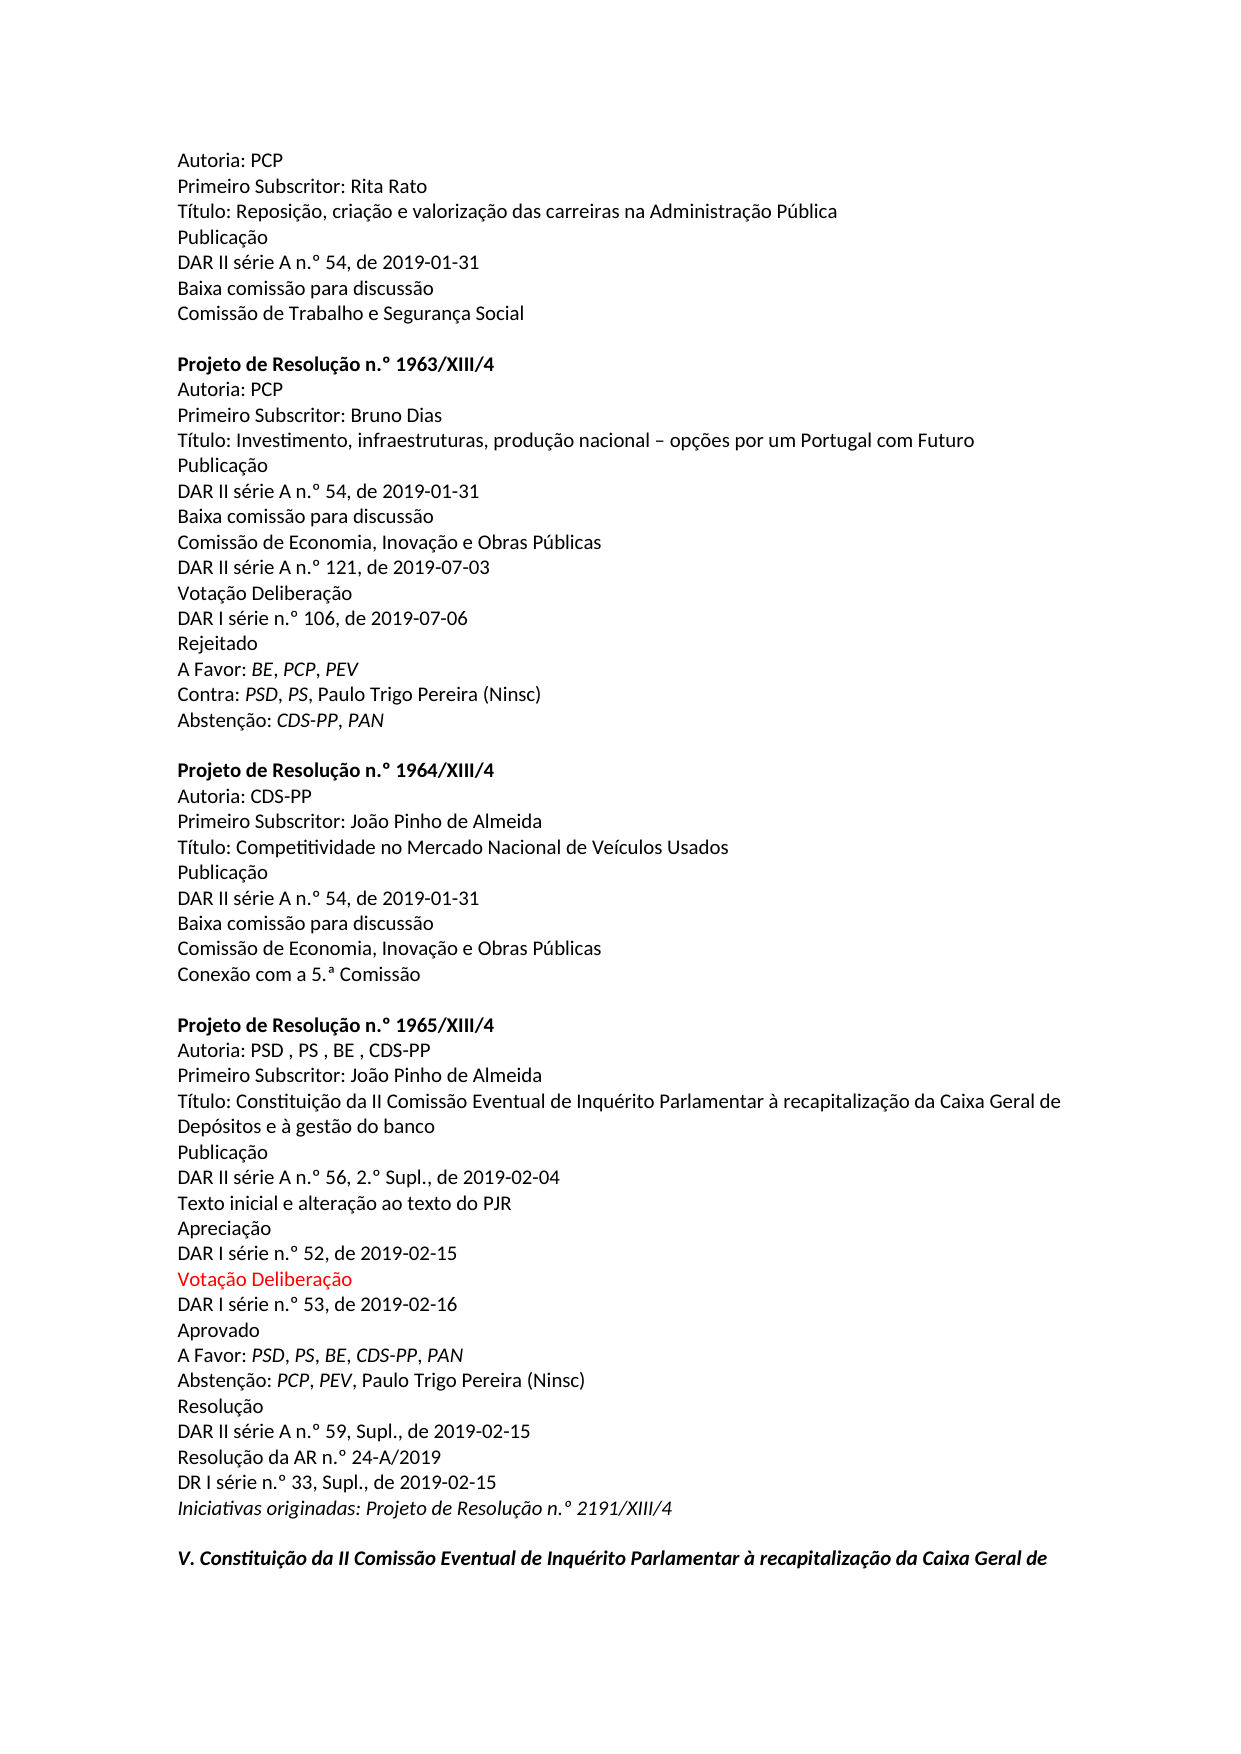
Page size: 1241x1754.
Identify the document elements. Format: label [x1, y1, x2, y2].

text [177, 148, 1063, 1520]
text [177, 1520, 1063, 1571]
